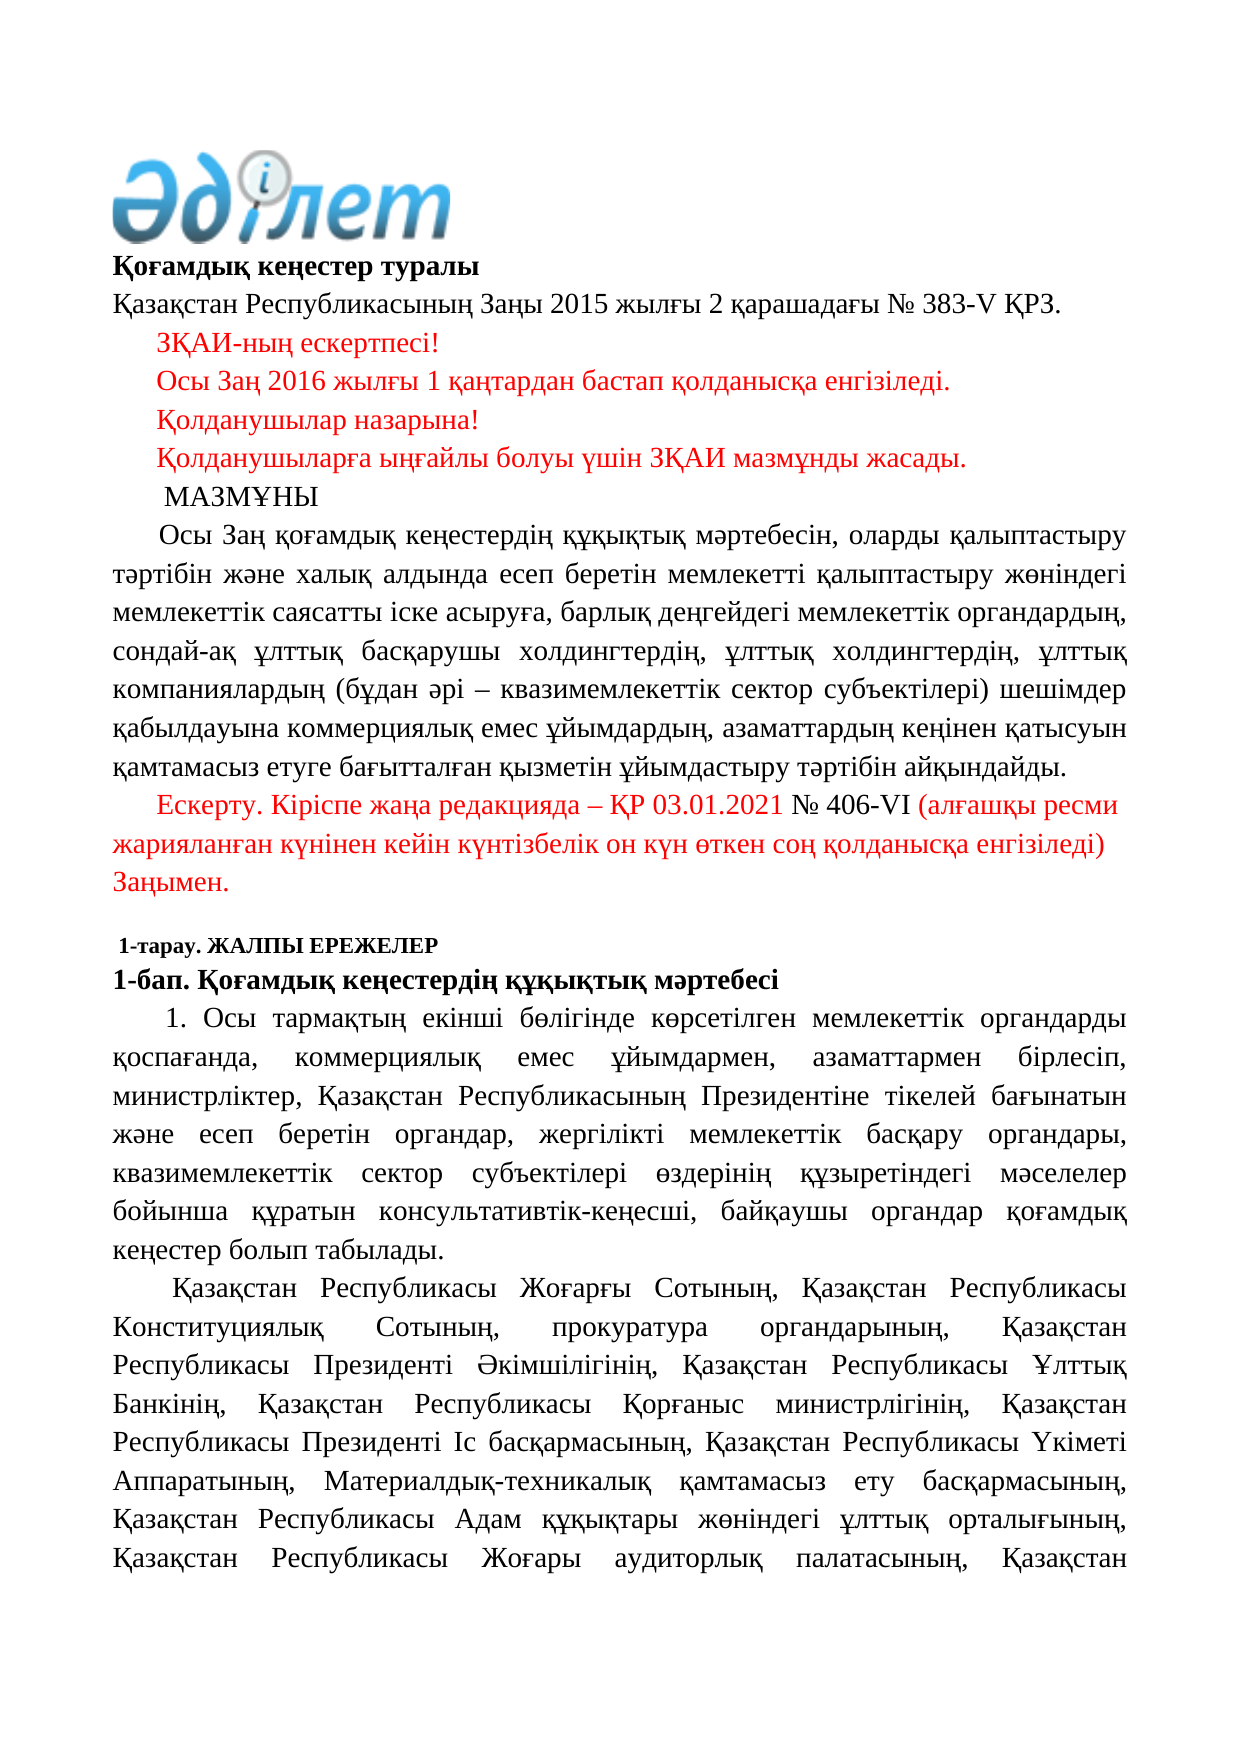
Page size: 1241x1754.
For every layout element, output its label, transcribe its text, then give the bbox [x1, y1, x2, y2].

text 1. Осы тармақтың екінші бөлігінде көрсетілген мемлекеттік органдарды қоспағанда, коммерциялық емес ұйымдармен, азаматтармен бірлесіп, министрліктер, Қазақстан Республикасының Президентіне тікелей бағынатын және есеп беретін органдар, жергілікті мемлекеттік басқару органдары, квазимемлекеттік сектор субъектілері өздерінің құзыретіндегі мәселелер бойынша құратын консультативтік-кеңесші, байқаушы органдар қоғамдық кеңестер болып табылады. [112, 1001, 1128, 1265]
text МАЗМҰНЫ [112, 479, 1128, 512]
text Осы Заң 2016 жылғы 1 қаңтардан бастап қолданысқа енгізіледі. [112, 363, 1128, 397]
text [112, 1270, 1128, 1574]
text Осы Заң қоғамдық кеңестердің құқықтық мәртебесін, оларды қалыптастыру тәртібін және халық алдында есеп беретін мемлекетті қалыптастыру жөніндегі мемлекеттік саясатты іске асыруға, барлық деңгейдегі мемлекеттік органдардың, сондай-ақ ұлттық басқарушы холдингтердің, ұлттық холдингтердің, ұлттық компаниялардың (бұдан әрі – квазимемлекеттік сектор субъектілері) шешімдер қабылдауына коммерциялық емес ұйымдардың, азаматтардың кеңінен қатысуын қамтамасыз етуге бағытталған қызметін ұйымдастыру тәртібін айқындайды. [112, 517, 1128, 782]
text Қазақстан Республикасының Заңы 2015 жылғы 2 қарашадағы № 383-V ҚРЗ. [112, 286, 1128, 320]
text Қолданушылар назарына! [112, 402, 1128, 435]
text 1-тарау. ЖАЛПЫ ЕРЕЖЕЛЕР [112, 932, 1128, 958]
text Қоғамдық кеңестер туралы [112, 248, 1128, 281]
text Қолданушыларға ыңғайлы болуы үшін ЗҚАИ мазмұнды жасады. [112, 440, 1128, 474]
text 1-бап. Қоғамдық кеңестердің құқықтық мәртебесі [112, 962, 1128, 996]
text ЗҚАИ-ның ескертпесі! [112, 325, 1128, 358]
text Ескерту. Кіріспе жаңа редакцияда – ҚР 03.01.2021 № 406-VI (алғашқы ресми жарияланған күнінен кейін күнтізбелік он күн өткен соң қолданысқа енгізіледі) Заңымен. [112, 787, 1128, 928]
picture [112, 150, 451, 244]
